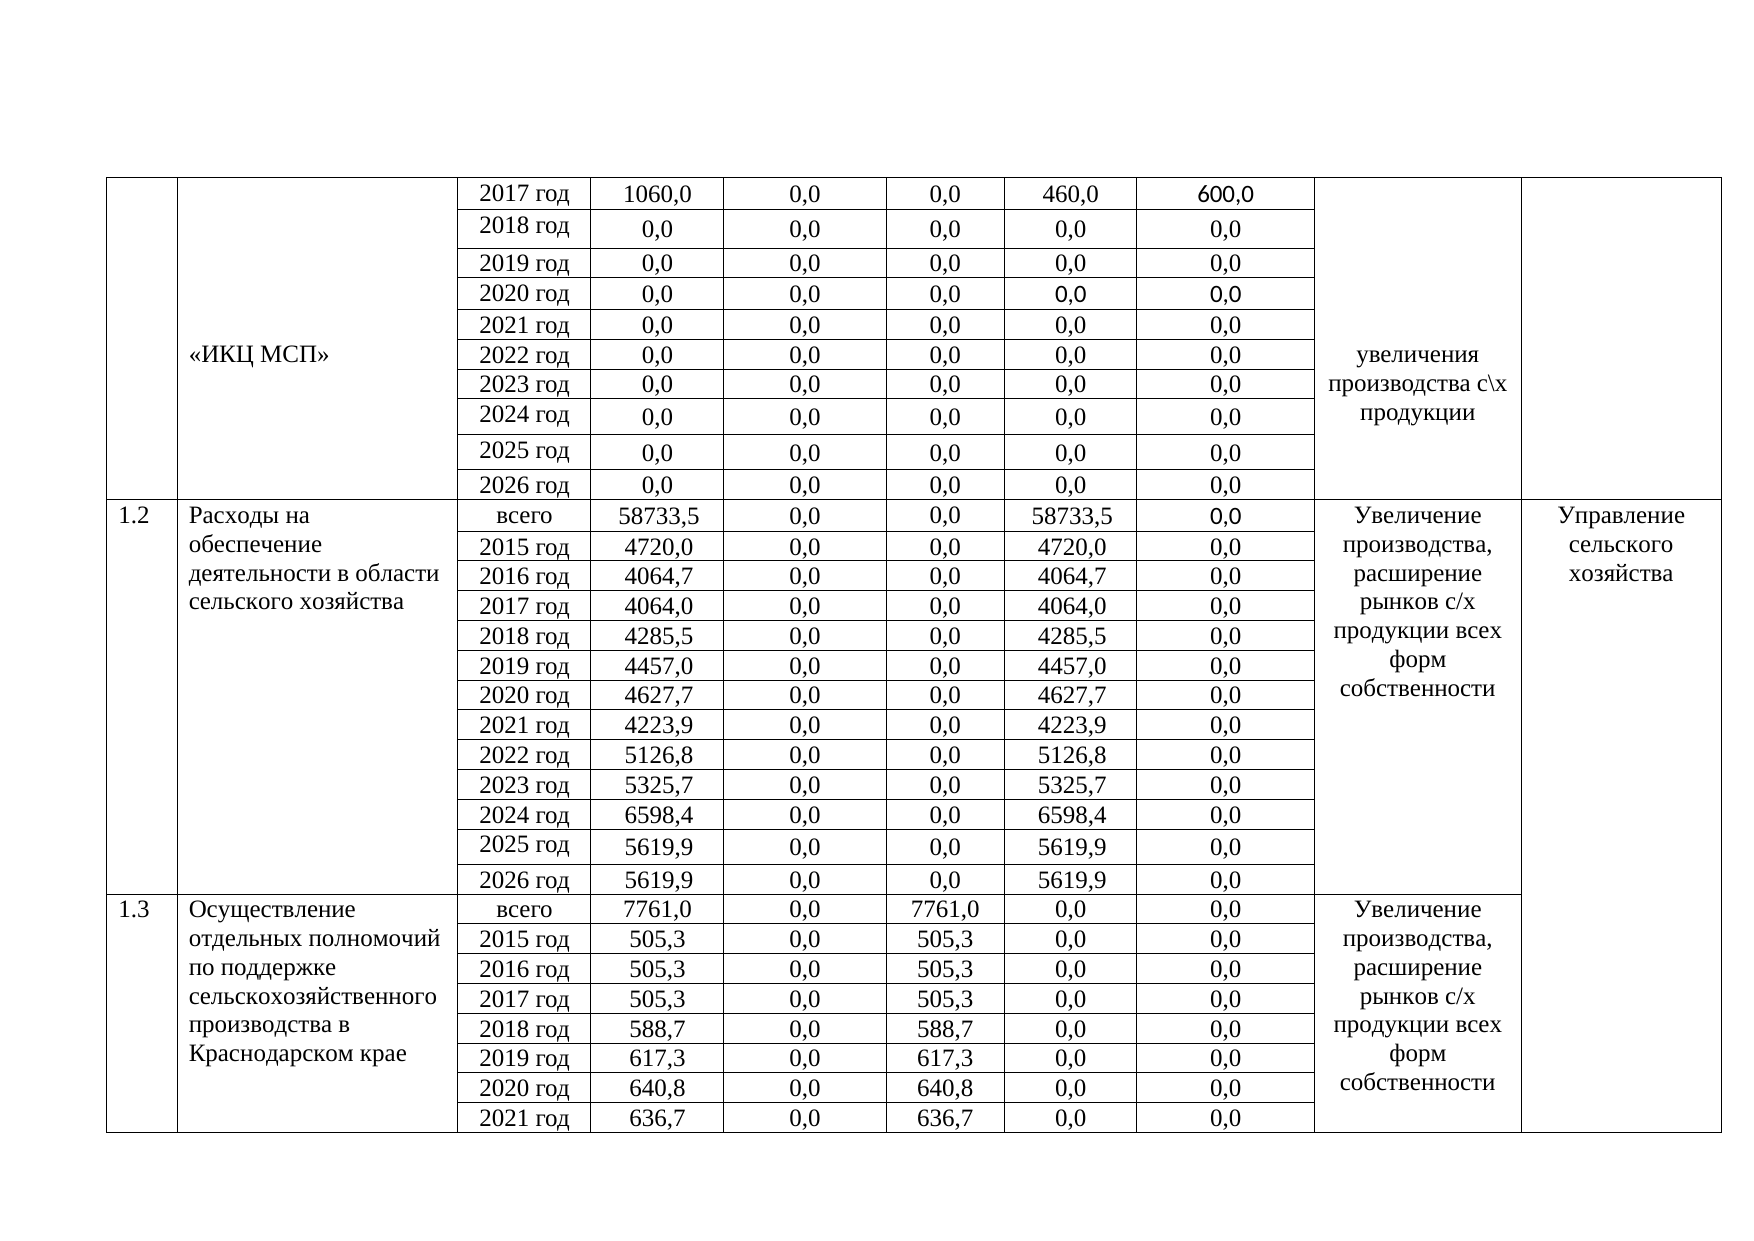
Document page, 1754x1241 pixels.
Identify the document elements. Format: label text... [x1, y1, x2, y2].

table_cell 0,0 [887, 681, 1004, 709]
table_cell 0,0 [1137, 1103, 1314, 1132]
table_cell 0,0 [724, 370, 886, 398]
table_cell 5325,7 [1005, 770, 1136, 799]
table_cell 0,0 [887, 278, 1004, 309]
table_cell 0,0 [724, 500, 886, 531]
table_cell 4064,7 [591, 561, 723, 590]
table_cell 0,0 [1137, 681, 1314, 709]
table_cell 0,0 [1137, 370, 1314, 398]
table_cell Осуществление отдельных полномочий по поддержке сельскохозяйственного производства в Краснодарском крае [178, 895, 457, 1132]
table_cell 505,3 [887, 954, 1004, 983]
table_cell 460,0 [1005, 178, 1136, 209]
table_cell 58733,5 [591, 500, 723, 531]
table_cell 0,0 [591, 249, 723, 277]
table_cell 640,8 [591, 1073, 723, 1102]
table_cell 0,0 [1005, 924, 1136, 953]
table_cell 0,0 [1137, 800, 1314, 828]
table_cell 0,0 [1137, 924, 1314, 953]
table_cell 4285,5 [1005, 621, 1136, 650]
table_cell 2024 год [458, 399, 590, 434]
table_cell 5619,9 [1005, 830, 1136, 864]
table_cell 0,0 [724, 924, 886, 953]
table_cell 0,0 [724, 340, 886, 368]
table_cell 0,0 [1005, 278, 1136, 309]
table_cell 2020 год [458, 1073, 590, 1102]
table_cell 588,7 [591, 1014, 723, 1042]
table_cell 4720,0 [591, 532, 723, 560]
table_cell 0,0 [887, 249, 1004, 277]
table_cell 2017 год [458, 178, 590, 209]
table_cell 0,0 [1137, 1044, 1314, 1072]
table_cell 1.2 [107, 500, 177, 893]
table_cell 0,0 [1005, 210, 1136, 247]
table_cell 2021 год [458, 1103, 590, 1132]
table_cell 0,0 [1137, 399, 1314, 434]
table_cell 2022 год [458, 340, 590, 368]
table_cell 0,0 [1137, 435, 1314, 469]
table_cell 5619,9 [591, 865, 723, 893]
table_cell всего [458, 895, 590, 923]
table_cell 0,0 [724, 1014, 886, 1042]
table_cell 0,0 [591, 370, 723, 398]
table_cell 0,0 [591, 470, 723, 499]
table_cell 0,0 [724, 561, 886, 590]
table_cell 4064,0 [1005, 591, 1136, 620]
table_cell 0,0 [1137, 830, 1314, 864]
table_cell 2025 год [458, 830, 590, 864]
table_cell 2025 год [458, 435, 590, 469]
table_cell 2019 год [458, 651, 590, 679]
table_cell 505,3 [887, 924, 1004, 953]
table_cell 0,0 [1137, 954, 1314, 983]
table_cell 0,0 [724, 278, 886, 309]
table_cell 2019 год [458, 249, 590, 277]
table_cell 4457,0 [1005, 651, 1136, 679]
table_cell 0,0 [591, 399, 723, 434]
table_cell 5126,8 [1005, 740, 1136, 769]
table_cell 2015 год [458, 532, 590, 560]
table_cell 0,0 [1005, 340, 1136, 368]
table_cell 0,0 [1005, 249, 1136, 277]
table_cell 636,7 [887, 1103, 1004, 1132]
table_cell 4064,7 [1005, 561, 1136, 590]
table_cell 0,0 [1005, 399, 1136, 434]
table_cell 1.3 [107, 895, 177, 1132]
table_cell 4627,7 [1005, 681, 1136, 709]
table_cell 0,0 [887, 591, 1004, 620]
table_cell 0,0 [1137, 710, 1314, 739]
table_cell 0,0 [887, 435, 1004, 469]
table_cell 617,3 [887, 1044, 1004, 1072]
table_cell 0,0 [724, 681, 886, 709]
table_cell 0,0 [887, 178, 1004, 209]
table_cell 2023 год [458, 770, 590, 799]
table_cell 0,0 [724, 770, 886, 799]
table_cell 0,0 [1005, 984, 1136, 1013]
table_cell 0,0 [1137, 532, 1314, 560]
table_cell Расходы на обеспечение деятельности в области сельского хозяйства [178, 500, 457, 893]
table_cell 0,0 [724, 249, 886, 277]
table_cell 0,0 [887, 621, 1004, 650]
table_cell 0,0 [1137, 278, 1314, 309]
table_cell всего [458, 500, 590, 531]
table_cell 0,0 [1137, 470, 1314, 499]
table_cell 5619,9 [1005, 865, 1136, 893]
table_cell 2021 год [458, 310, 590, 339]
table_cell 0,0 [724, 532, 886, 560]
table_cell 2017 год [458, 591, 590, 620]
table_cell 4223,9 [591, 710, 723, 739]
table_cell 58733,5 [1005, 500, 1136, 531]
table_cell Управление сельского хозяйства [1522, 500, 1721, 1132]
table_cell 7761,0 [887, 895, 1004, 923]
table_cell 5325,7 [591, 770, 723, 799]
table_cell 0,0 [724, 1103, 886, 1132]
table_cell 0,0 [724, 710, 886, 739]
table_cell 0,0 [1137, 865, 1314, 893]
table_cell 2018 год [458, 621, 590, 650]
table_cell 0,0 [591, 310, 723, 339]
table_cell 6598,4 [591, 800, 723, 828]
table_cell 2015 год [458, 924, 590, 953]
table_cell 2019 год [458, 1044, 590, 1072]
table_cell 0,0 [887, 830, 1004, 864]
table_cell 588,7 [887, 1014, 1004, 1042]
table_cell 0,0 [887, 651, 1004, 679]
table_cell 0,0 [1137, 210, 1314, 247]
table_cell 0,0 [1005, 470, 1136, 499]
table_cell 640,8 [887, 1073, 1004, 1102]
table_cell 0,0 [724, 435, 886, 469]
table_cell 2026 год [458, 470, 590, 499]
table_cell 0,0 [1137, 500, 1314, 531]
table_cell 0,0 [724, 591, 886, 620]
table_cell 0,0 [887, 710, 1004, 739]
table_cell 0,0 [1137, 310, 1314, 339]
table_cell 505,3 [591, 984, 723, 1013]
table_cell 0,0 [591, 210, 723, 247]
table_cell 0,0 [1005, 370, 1136, 398]
table_cell 0,0 [1137, 561, 1314, 590]
table_cell Увеличение производства, расширение рынков с/х продукции всех форм собственности [1315, 500, 1521, 893]
table_cell 636,7 [591, 1103, 723, 1132]
table_cell 0,0 [724, 1044, 886, 1072]
table_cell 0,0 [724, 178, 886, 209]
table_cell 0,0 [1005, 895, 1136, 923]
table_cell 0,0 [1137, 621, 1314, 650]
table_cell 2026 год [458, 865, 590, 893]
table_cell 2017 год [458, 984, 590, 1013]
table_cell 0,0 [1137, 340, 1314, 368]
table_cell 0,0 [1137, 591, 1314, 620]
table_cell 0,0 [724, 621, 886, 650]
table_cell 617,3 [591, 1044, 723, 1072]
table_cell 505,3 [591, 924, 723, 953]
table_cell 7761,0 [591, 895, 723, 923]
table_cell 0,0 [887, 532, 1004, 560]
table_cell 0,0 [591, 278, 723, 309]
table_cell 0,0 [591, 435, 723, 469]
table_cell 0,0 [724, 470, 886, 499]
table_cell 0,0 [887, 865, 1004, 893]
table_cell 0,0 [591, 340, 723, 368]
table_cell 0,0 [724, 954, 886, 983]
table_cell 505,3 [887, 984, 1004, 1013]
table_cell 5619,9 [591, 830, 723, 864]
table_cell 600,0 [1137, 178, 1314, 209]
table_cell 2020 год [458, 278, 590, 309]
table_cell 2020 год [458, 681, 590, 709]
table_cell 4457,0 [591, 651, 723, 679]
table_cell 0,0 [887, 470, 1004, 499]
table_cell 5126,8 [591, 740, 723, 769]
table_cell 0,0 [1005, 435, 1136, 469]
table_cell 0,0 [1137, 895, 1314, 923]
table_cell 0,0 [724, 984, 886, 1013]
table_cell 0,0 [1005, 310, 1136, 339]
table_cell 2016 год [458, 954, 590, 983]
table_cell 2018 год [458, 210, 590, 247]
table_cell 4720,0 [1005, 532, 1136, 560]
table_cell 0,0 [887, 210, 1004, 247]
table_cell 2016 год [458, 561, 590, 590]
table_cell 0,0 [724, 740, 886, 769]
table_cell 0,0 [887, 500, 1004, 531]
table_cell 0,0 [724, 830, 886, 864]
table_cell 0,0 [1137, 651, 1314, 679]
table_cell 4627,7 [591, 681, 723, 709]
table_cell 2021 год [458, 710, 590, 739]
table_cell 2018 год [458, 1014, 590, 1042]
table_cell 0,0 [1137, 984, 1314, 1013]
table_cell 0,0 [887, 310, 1004, 339]
table_cell 0,0 [1005, 954, 1136, 983]
table_cell 0,0 [724, 399, 886, 434]
table_cell 0,0 [1005, 1044, 1136, 1072]
table_cell 4064,0 [591, 591, 723, 620]
table_cell 0,0 [1005, 1103, 1136, 1132]
table_cell 0,0 [1137, 249, 1314, 277]
table_cell 2022 год [458, 740, 590, 769]
table_cell 0,0 [724, 1073, 886, 1102]
table_cell 4223,9 [1005, 710, 1136, 739]
table_cell 0,0 [887, 340, 1004, 368]
table_cell 0,0 [724, 865, 886, 893]
table_cell 1060,0 [591, 178, 723, 209]
table_cell 0,0 [887, 399, 1004, 434]
table_cell 0,0 [887, 561, 1004, 590]
table_cell 0,0 [1137, 1073, 1314, 1102]
table_cell 0,0 [1137, 770, 1314, 799]
table_cell 0,0 [1005, 1073, 1136, 1102]
table_cell 6598,4 [1005, 800, 1136, 828]
table_cell 0,0 [887, 370, 1004, 398]
table_cell 0,0 [1137, 740, 1314, 769]
table_cell 0,0 [1137, 1014, 1314, 1042]
table_cell 0,0 [887, 770, 1004, 799]
table_cell 0,0 [887, 800, 1004, 828]
table_cell 0,0 [724, 210, 886, 247]
table_cell 0,0 [724, 895, 886, 923]
table_cell 0,0 [1005, 1014, 1136, 1042]
table_cell 0,0 [724, 310, 886, 339]
table_cell 0,0 [724, 651, 886, 679]
table_cell 2023 год [458, 370, 590, 398]
table_cell 505,3 [591, 954, 723, 983]
table_cell 0,0 [887, 740, 1004, 769]
table_cell 2024 год [458, 800, 590, 828]
table_cell 0,0 [724, 800, 886, 828]
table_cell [1315, 895, 1521, 1132]
table_cell 4285,5 [591, 621, 723, 650]
